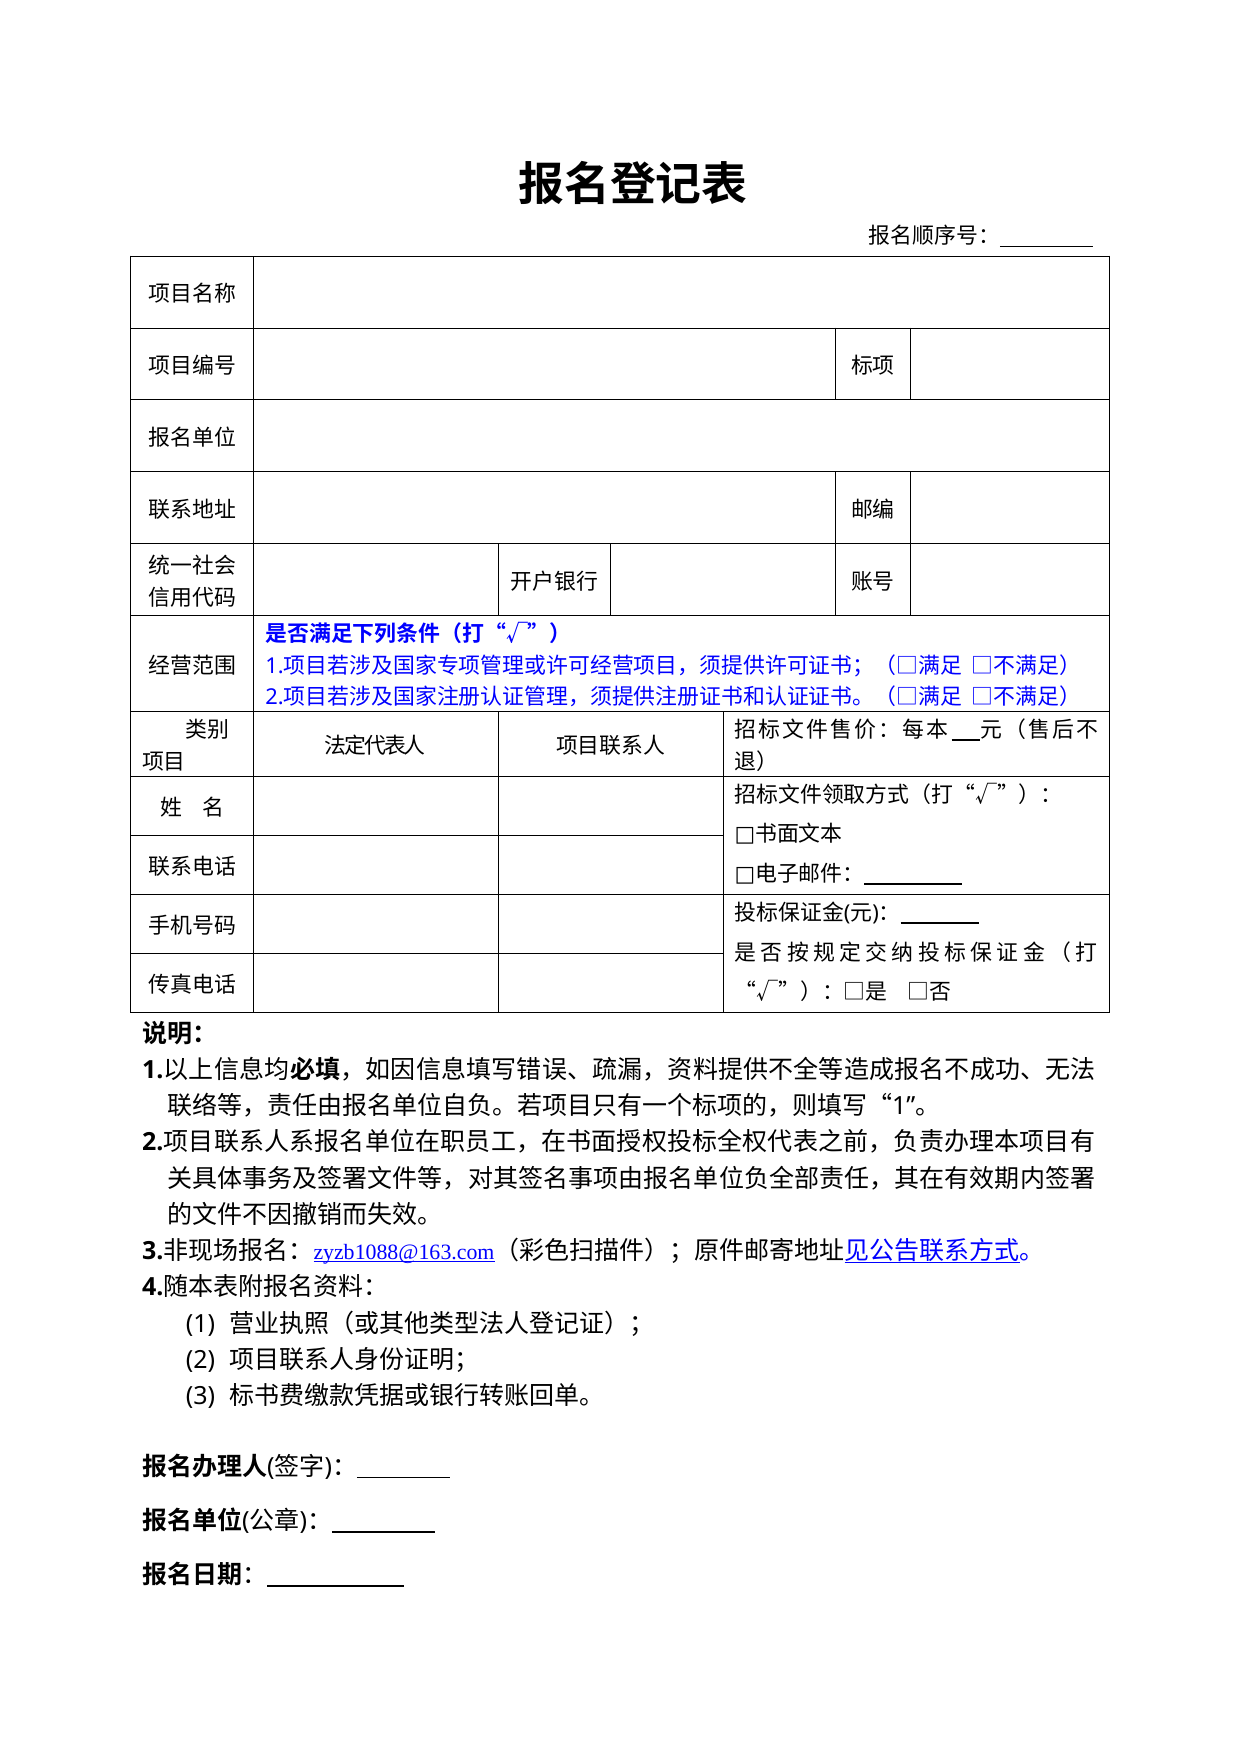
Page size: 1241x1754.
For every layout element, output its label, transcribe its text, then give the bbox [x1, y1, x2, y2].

table_cell 项目联系人 [499, 712, 723, 776]
list 项目联系人身份证明； [186, 1339, 1098, 1376]
table_cell [499, 954, 723, 1012]
table_cell [254, 400, 1109, 471]
table_cell 投标保证金(元)： . 是否按规定交纳投标保证金（打“√”）：□是 □否 [724, 895, 1109, 1012]
text 报名登记表 [142, 147, 1098, 213]
text 报名顺序号： . [142, 218, 1098, 250]
table_cell [254, 954, 498, 1012]
table_cell 手机号码 [131, 895, 253, 953]
table_cell [499, 777, 723, 834]
table_cell [911, 329, 1109, 399]
table_cell 招标文件领取方式（打“√”）： □书面文本 □电子邮件： . [724, 777, 1109, 894]
table_cell 姓 名 [131, 777, 253, 834]
text 报名单位(公章)： . [142, 1500, 1098, 1537]
table_cell 标项 [836, 329, 910, 399]
text 4.随本表附报名资料： [142, 1267, 1098, 1303]
table_cell [254, 472, 835, 543]
table_cell 项目编号 [131, 329, 253, 399]
table_cell [254, 544, 498, 615]
table_cell 类别 项目 [131, 712, 253, 776]
table_cell 经营范围 [131, 616, 253, 711]
table_cell [254, 895, 498, 953]
table_cell 法定代表人 [254, 712, 498, 776]
text 3.非现场报名：zyzb1088@163.com（彩色扫描件）；原件邮寄地址见公告联系方式。 [142, 1231, 1098, 1267]
text 2.项目联系人系报名单位在职员工，在书面授权投标全权代表之前，负责办理本项目有关具体事务及签署文件等，对其签名事项由报名单位负全部责任，其在有效期内签署的文件不因撤销而失效。 [142, 1122, 1098, 1231]
table_cell 报名单位 [131, 400, 253, 471]
table_cell 是否满足下列条件（打“√”） 1.项目若涉及国家专项管理或许可经营项目，须提供许可证书；（□满足 □不满足） 2.项目若涉及国家注册认证管理，须提供注册证书和认证证书。（□满足 □不满足） [254, 616, 1109, 711]
table_cell [254, 777, 498, 834]
list 标书费缴款凭据或银行转账回单。 [186, 1376, 1098, 1412]
table_cell [254, 329, 835, 399]
table_cell [499, 836, 723, 894]
table_cell [499, 895, 723, 953]
text 报名日期： . [142, 1555, 1095, 1591]
table_cell 传真电话 [131, 954, 253, 1012]
table_cell [911, 472, 1109, 543]
table_cell [254, 836, 498, 894]
text 报名办理人(签字)： . [142, 1446, 1098, 1482]
text 1.以上信息均必填，如因信息填写错误、疏漏，资料提供不全等造成报名不成功、无法联络等，责任由报名单位自负。若项目只有一个标项的，则填写“1”。 [142, 1049, 1098, 1122]
list 营业执照（或其他类型法人登记证）； [186, 1303, 1098, 1339]
table_header [254, 257, 1109, 327]
table_header 项目名称 [131, 257, 253, 327]
text 说明： [142, 1013, 1098, 1049]
table_cell 招标文件售价：每本 元（售后不退） [724, 712, 1109, 776]
table_cell 联系电话 [131, 836, 253, 894]
table_cell 统一社会 信用代码 [131, 544, 253, 615]
table_cell 账号 [836, 544, 910, 615]
table_cell [911, 544, 1109, 615]
table_cell 开户银行 [499, 544, 610, 615]
table_cell 联系地址 [131, 472, 253, 543]
table_cell [611, 544, 835, 615]
table_cell 邮编 [836, 472, 910, 543]
